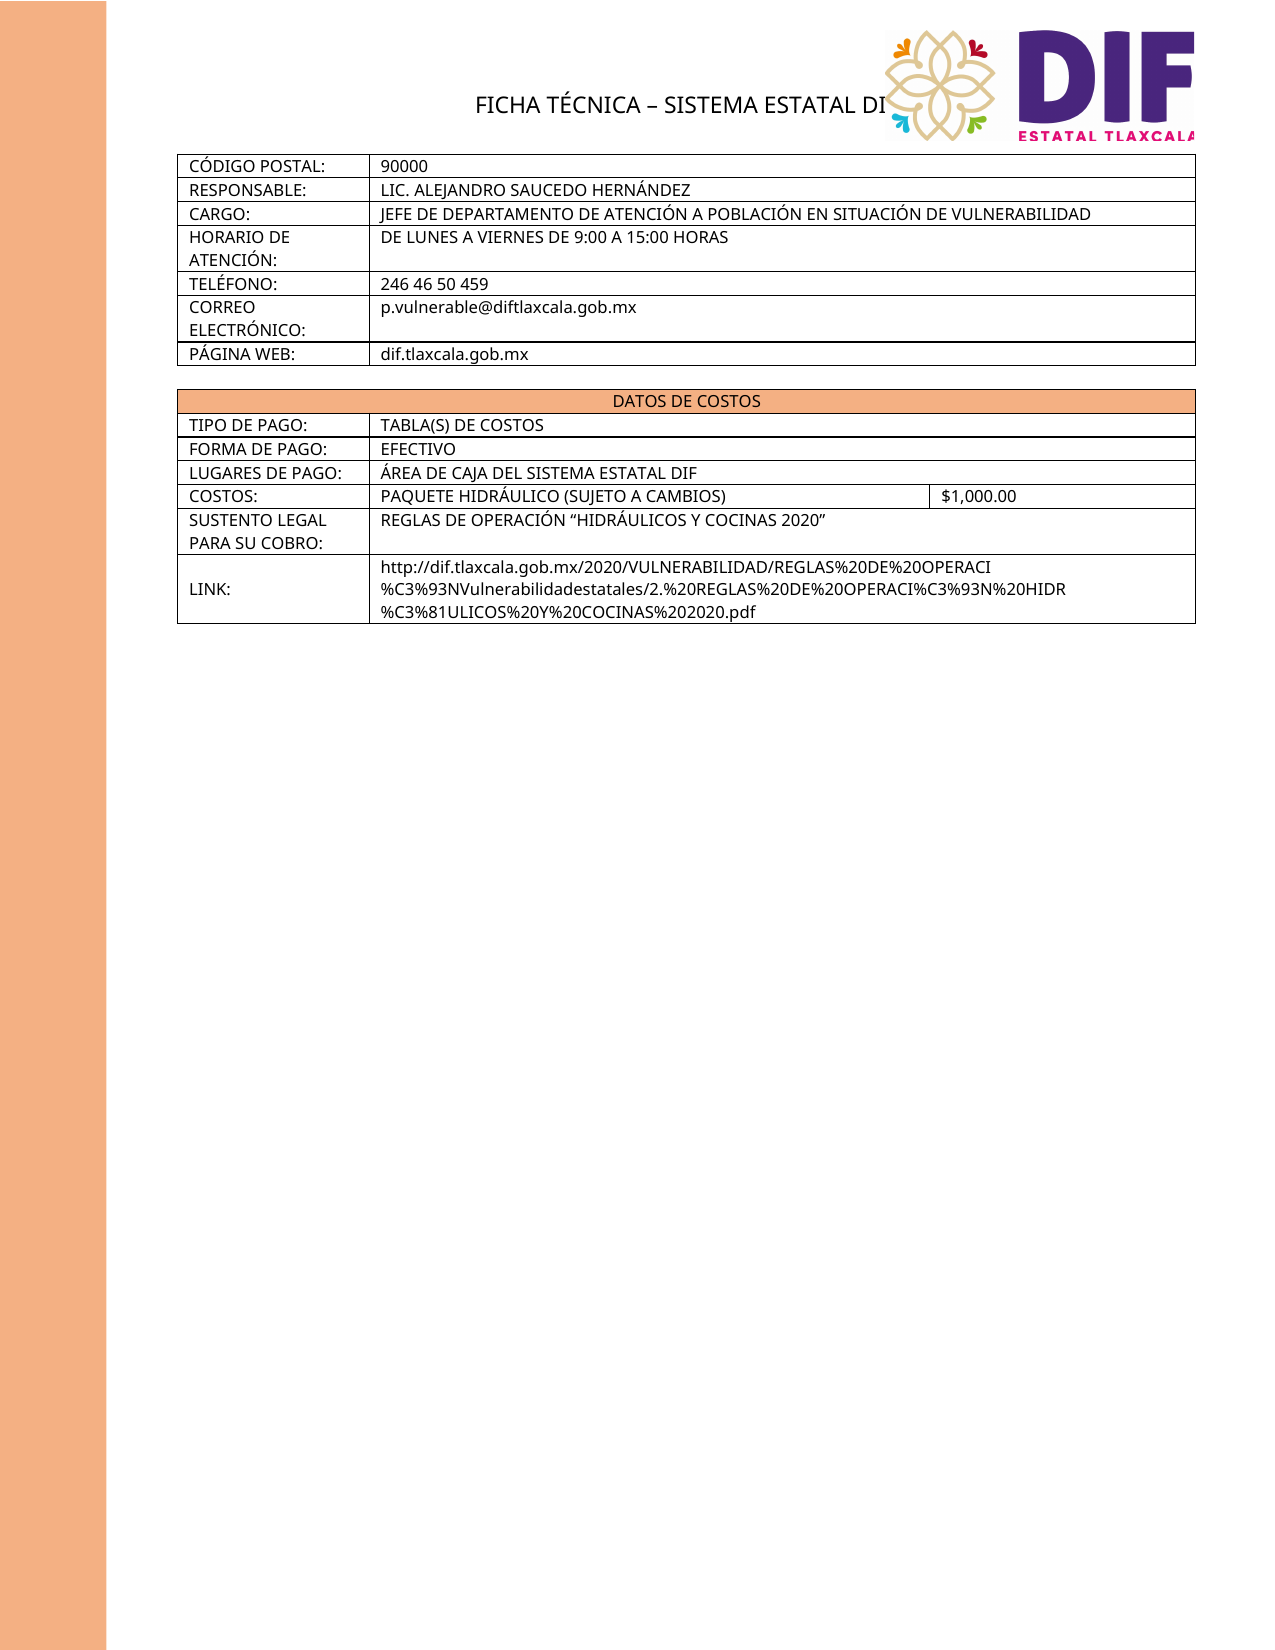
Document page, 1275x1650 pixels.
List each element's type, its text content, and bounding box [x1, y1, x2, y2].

table_cell TELÉFONO: [178, 272, 369, 295]
table_cell TIPO DE PAGO: [178, 414, 369, 436]
table_cell p.vulnerable@diftlaxcala.gob.mx [370, 296, 1195, 341]
table_cell 90000 [370, 155, 1195, 177]
table_header DATOS DE COSTOS [178, 390, 1195, 413]
table_cell LUGARES DE PAGO: [178, 461, 369, 484]
table_cell JEFE DE DEPARTAMENTO DE ATENCIÓN A POBLACIÓN EN SITUACIÓN DE VULNERABILIDAD [370, 202, 1195, 225]
table_cell SUSTENTO LEGAL PARA SU COBRO: [178, 509, 369, 554]
picture [884, 30, 1194, 141]
table_cell PAQUETE HIDRÁULICO (SUJETO A CAMBIOS) [370, 485, 929, 508]
table_cell EFECTIVO [370, 438, 1195, 460]
table_cell COSTOS: [178, 485, 369, 508]
table_cell ÁREA DE CAJA DEL SISTEMA ESTATAL DIF [370, 461, 1195, 484]
table_cell TABLA(S) DE COSTOS [370, 414, 1195, 436]
table_cell RESPONSABLE: [178, 178, 369, 201]
table_cell CÓDIGO POSTAL: [178, 155, 369, 177]
table_cell DE LUNES A VIERNES DE 9:00 A 15:00 HORAS [370, 226, 1195, 271]
table_cell PÁGINA WEB: [178, 343, 369, 365]
table_cell LINK: [178, 555, 369, 623]
table_cell 246 46 50 459 [370, 272, 1195, 295]
table_cell http://dif.tlaxcala.gob.mx/2020/VULNERABILIDAD/REGLAS%20DE%20OPERACI%C3%93NVulnerabilidadestatales/2.%20REGLAS%20DE%20OPERACI%C3%93N%20HIDR%C3%81ULICOS%20Y%20COCINAS%202020.pdf [370, 555, 1195, 623]
table_cell HORARIO DE ATENCIÓN: [178, 226, 369, 271]
table_cell REGLAS DE OPERACIÓN “HIDRÁULICOS Y COCINAS 2020” [370, 509, 1195, 554]
table_cell FORMA DE PAGO: [178, 438, 369, 460]
table_cell CARGO: [178, 202, 369, 225]
table_cell CORREO ELECTRÓNICO: [178, 296, 369, 341]
table_cell $1,000.00 [930, 485, 1195, 508]
table_cell LIC. ALEJANDRO SAUCEDO HERNÁNDEZ [370, 178, 1195, 201]
table_cell dif.tlaxcala.gob.mx [370, 343, 1195, 365]
